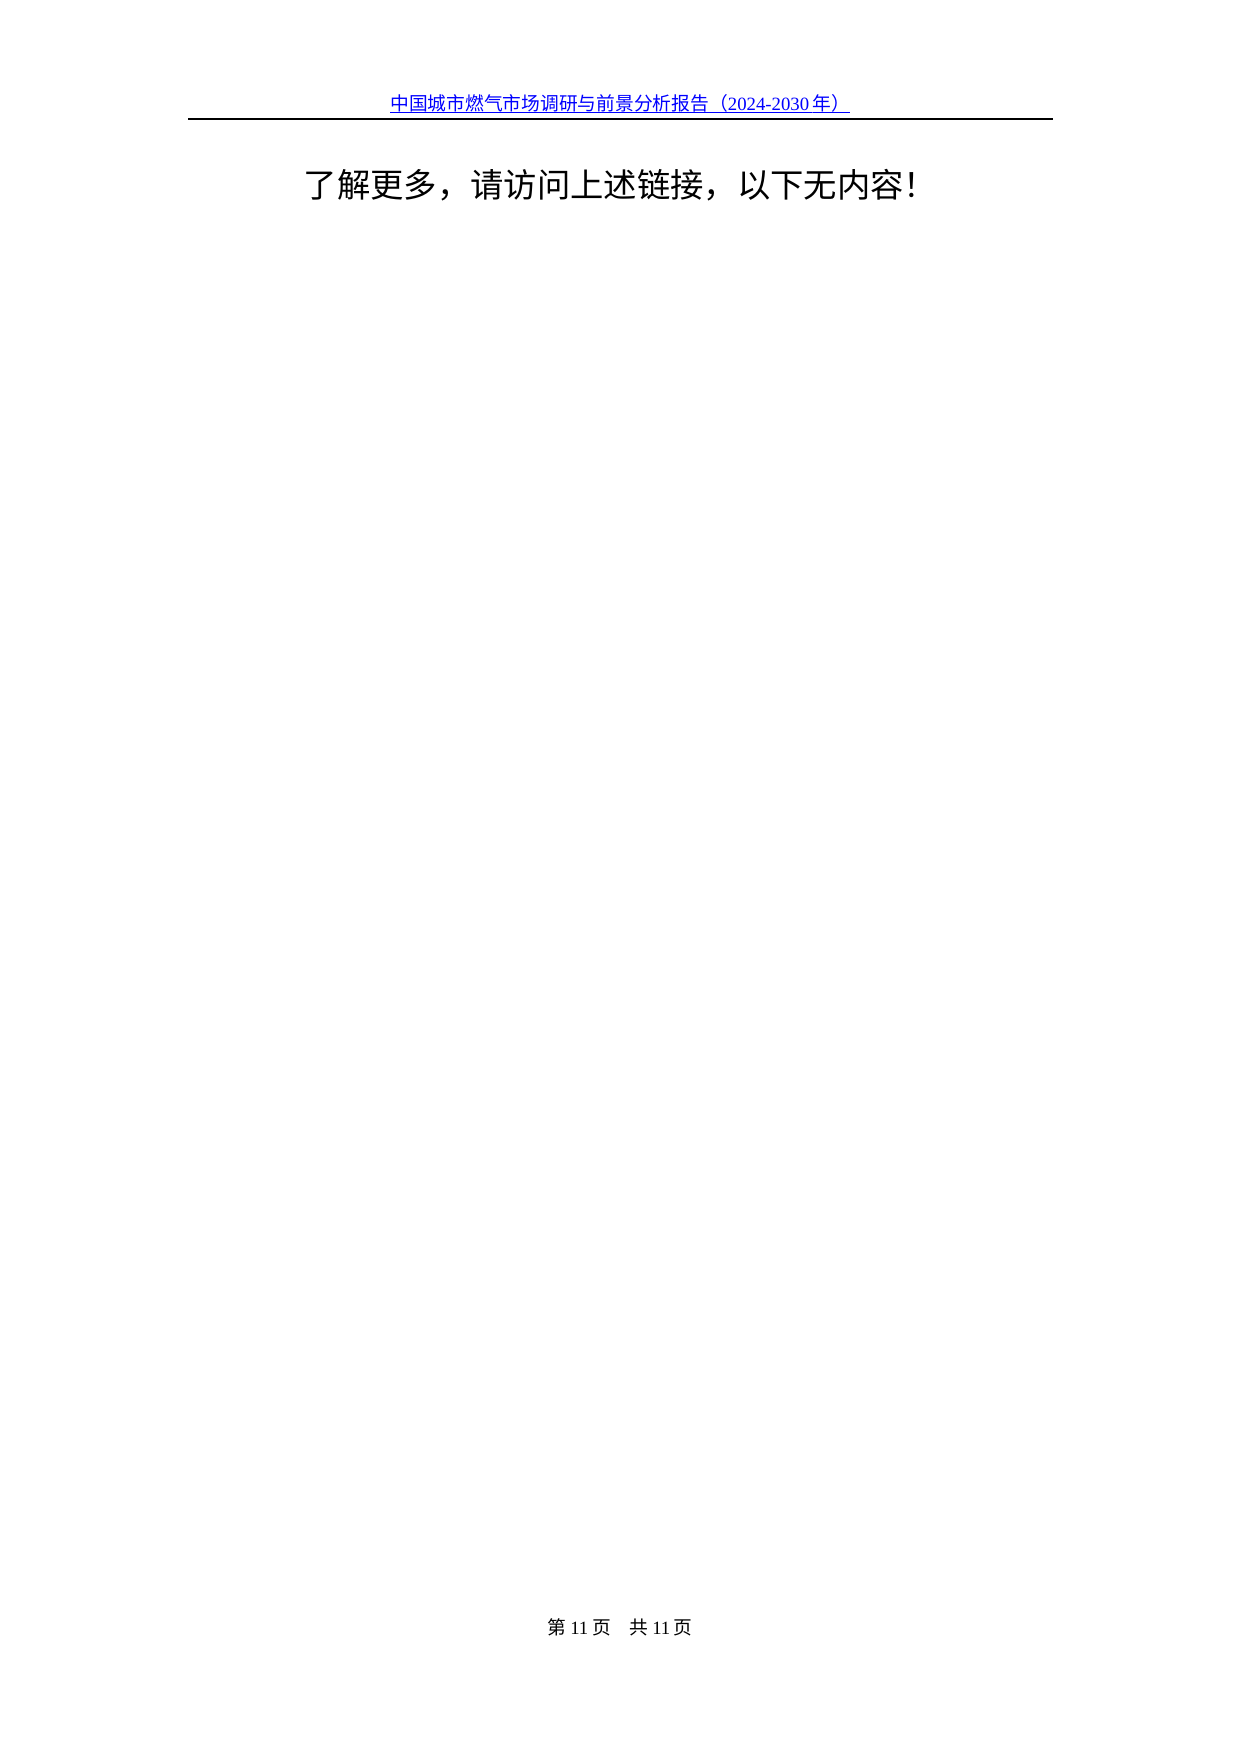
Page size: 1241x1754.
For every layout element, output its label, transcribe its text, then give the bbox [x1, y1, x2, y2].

title 了解更多，请访问上述链接，以下无内容！ [187, 150, 1053, 215]
